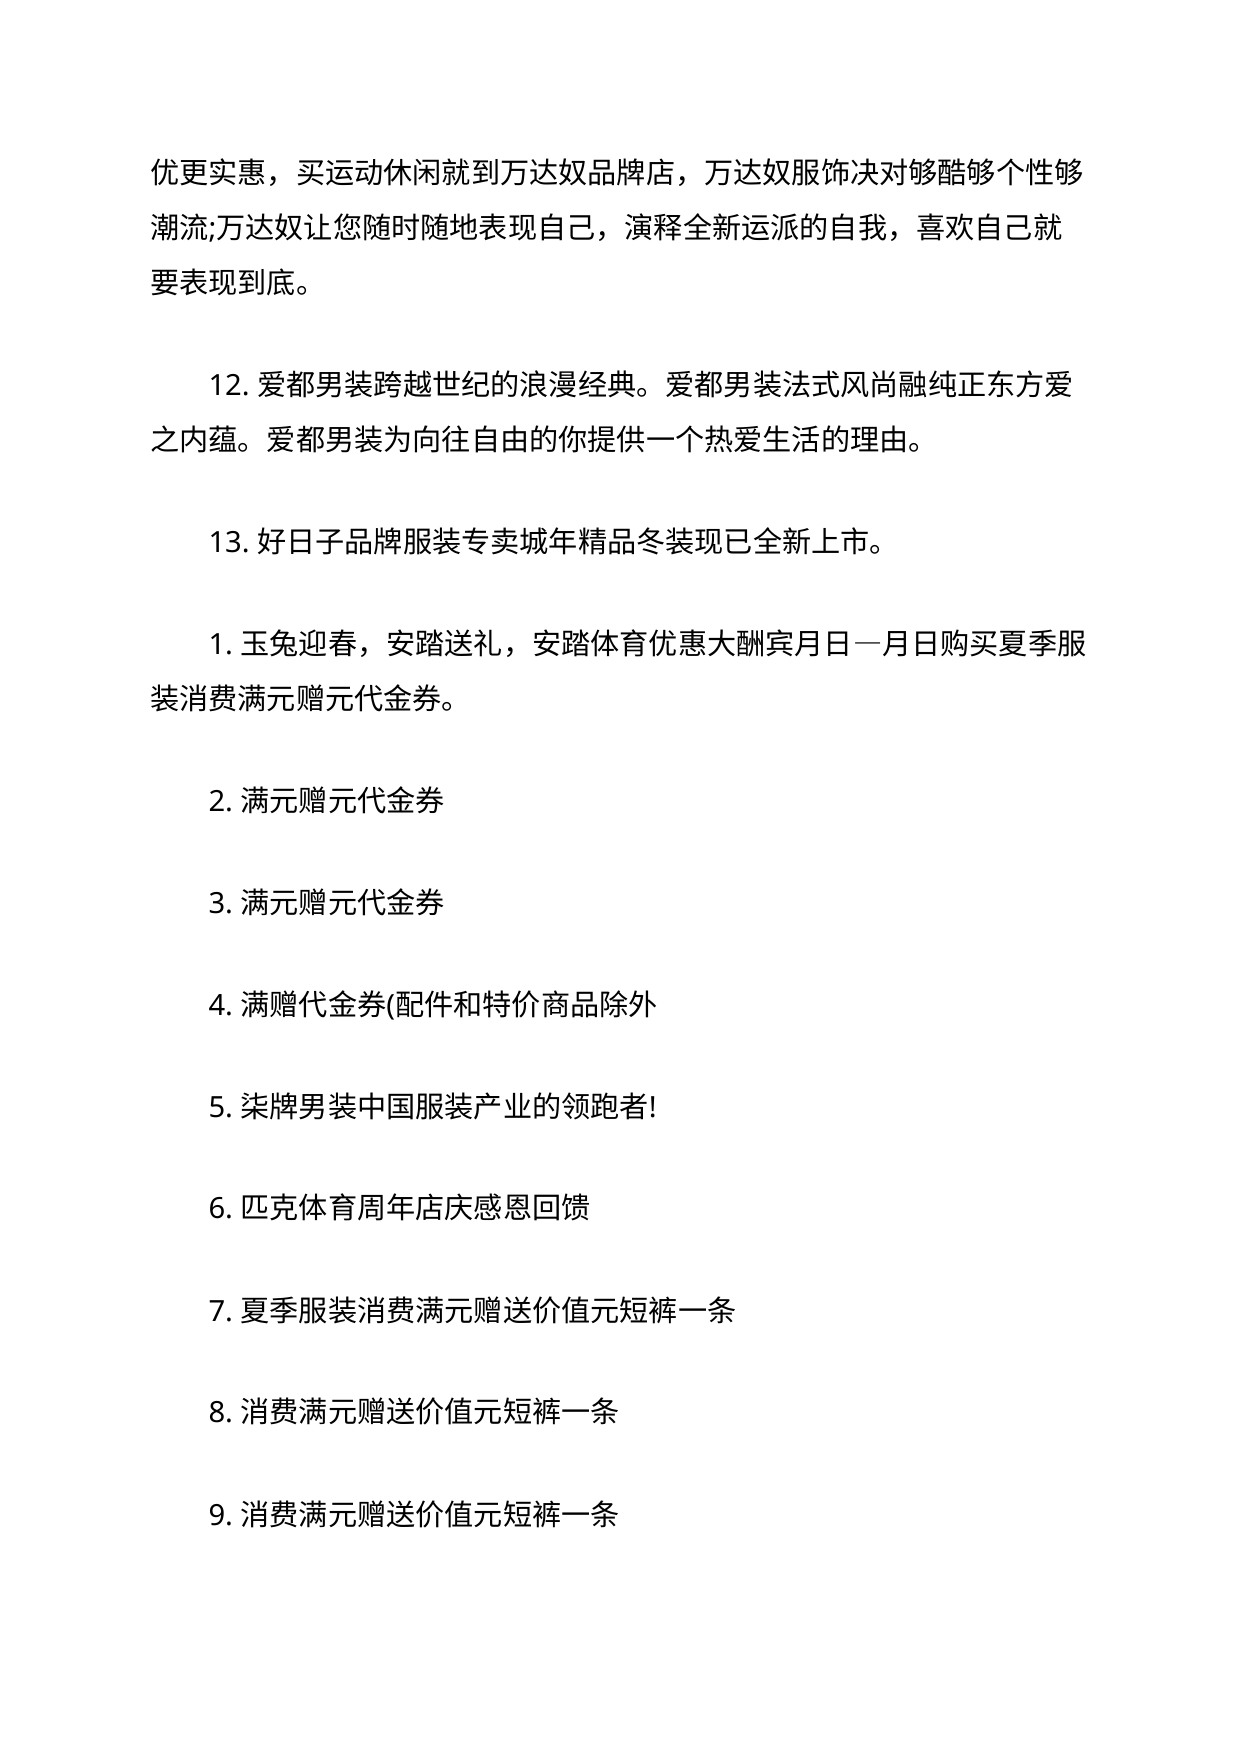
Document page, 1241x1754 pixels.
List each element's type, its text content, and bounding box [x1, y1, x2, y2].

text 4. 满赠代金券(配件和特价商品除外 [150, 981, 1090, 1023]
text 7. 夏季服装消费满元赠送价值元短裤一条 [150, 1287, 1090, 1329]
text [150, 150, 1090, 302]
text 13. 好日子品牌服装专卖城年精品冬装现已全新上市。 [150, 518, 1090, 561]
text 1. 玉兔迎春，安踏送礼，安踏体育优惠大酬宾月日—月日购买夏季服装消费满元赠元代金券。 [150, 620, 1090, 718]
text 9. 消费满元赠送价值元短裤一条 [150, 1491, 1090, 1533]
text 3. 满元赠元代金券 [150, 879, 1090, 922]
text 5. 柒牌男装中国服装产业的领跑者! [150, 1083, 1090, 1126]
text 6. 匹克体育周年店庆感恩回馈 [150, 1185, 1090, 1227]
text 8. 消费满元赠送价值元短裤一条 [150, 1389, 1090, 1431]
text 12. 爱都男装跨越世纪的浪漫经典。爱都男装法式风尚融纯正东方爱之内蕴。爱都男装为向往自由的你提供一个热爱生活的理由。 [150, 362, 1090, 459]
text 2. 满元赠元代金券 [150, 777, 1090, 819]
